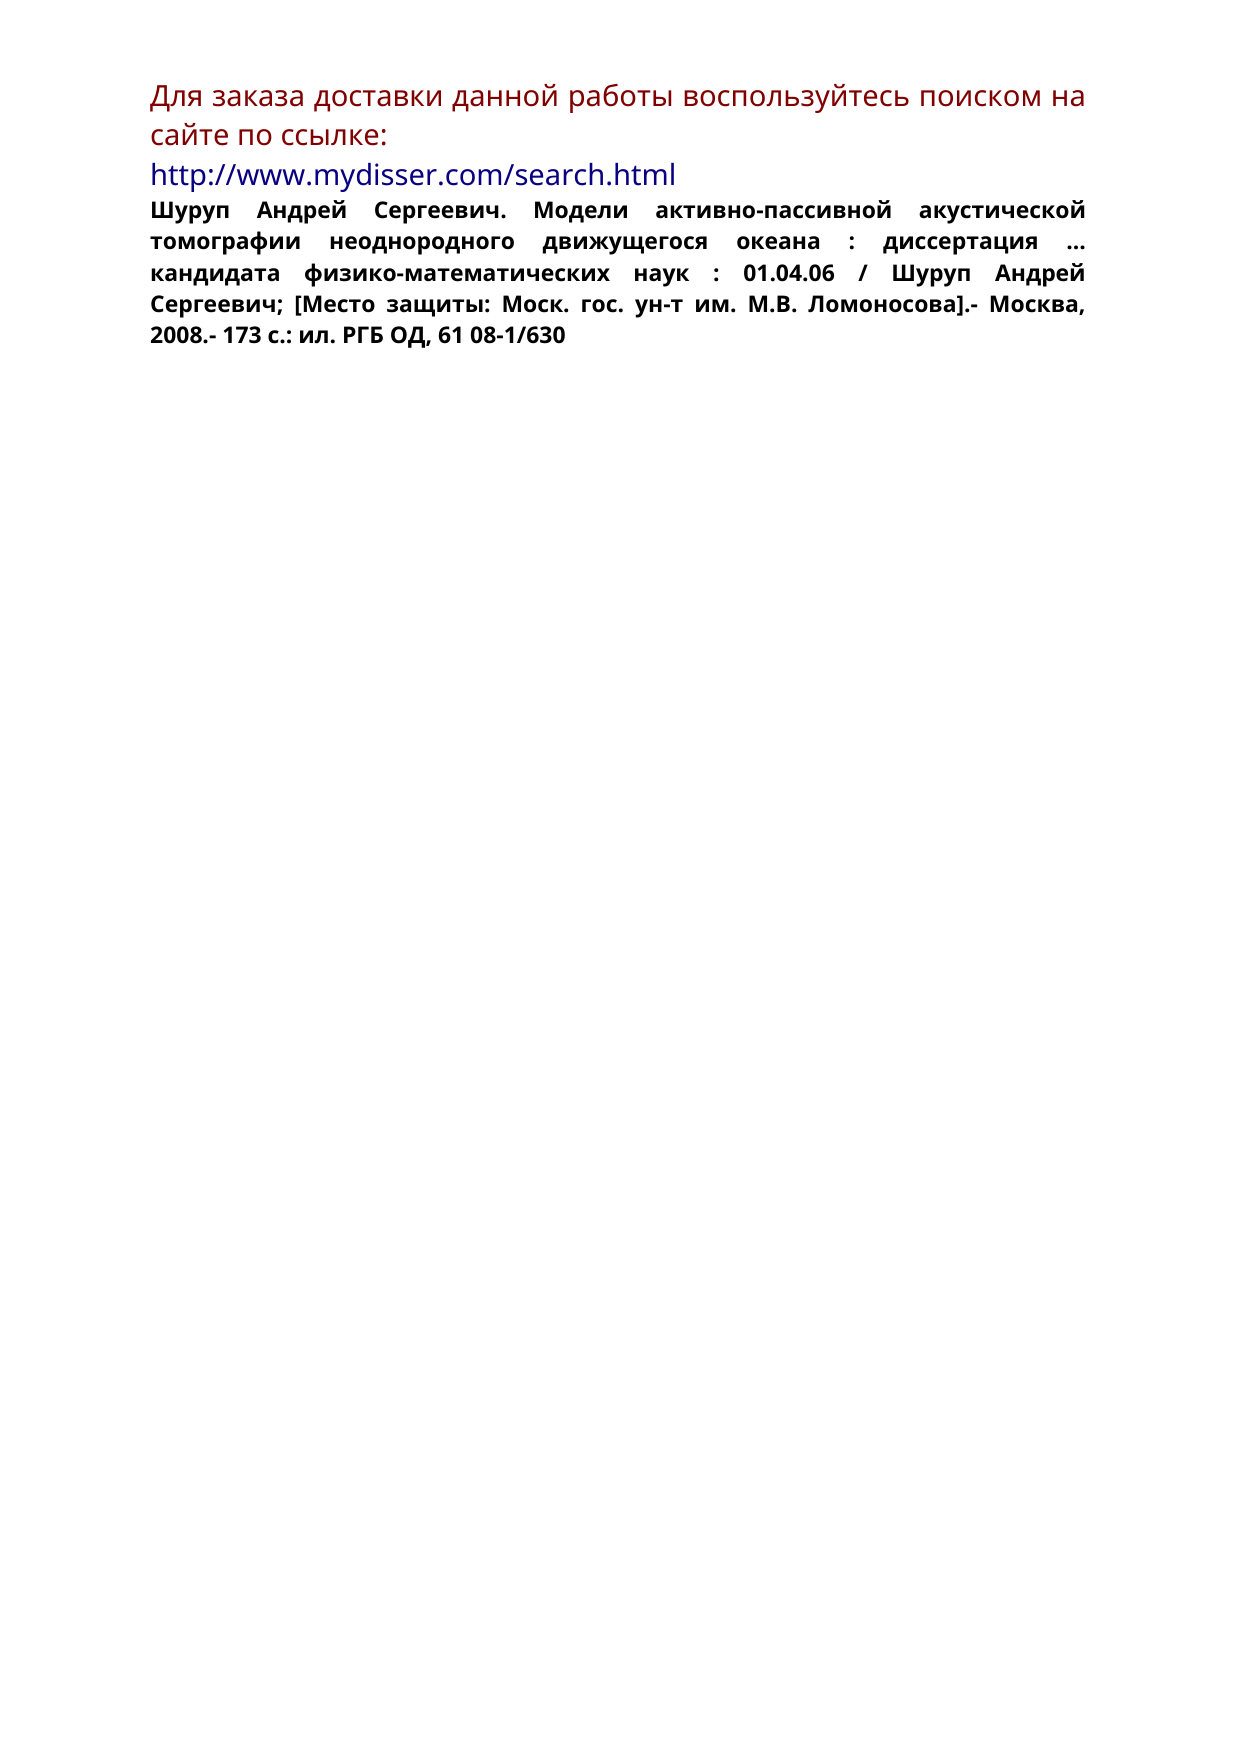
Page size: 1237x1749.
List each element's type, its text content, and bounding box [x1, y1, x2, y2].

text Шуруп Андрей Сергеевич. Модели активно-пассивной акустической томографии неоднородного движущегося океана : диссертация ... кандидата физико-математических наук : 01.04.06 / Шуруп Андрей Сергеевич; [Место защиты: Моск. гос. ун-т им. М.В. Ломоносова].- Москва, 2008.- 173 с.: ил. РГБ ОД, 61 08-1/630 [150, 194, 1086, 350]
